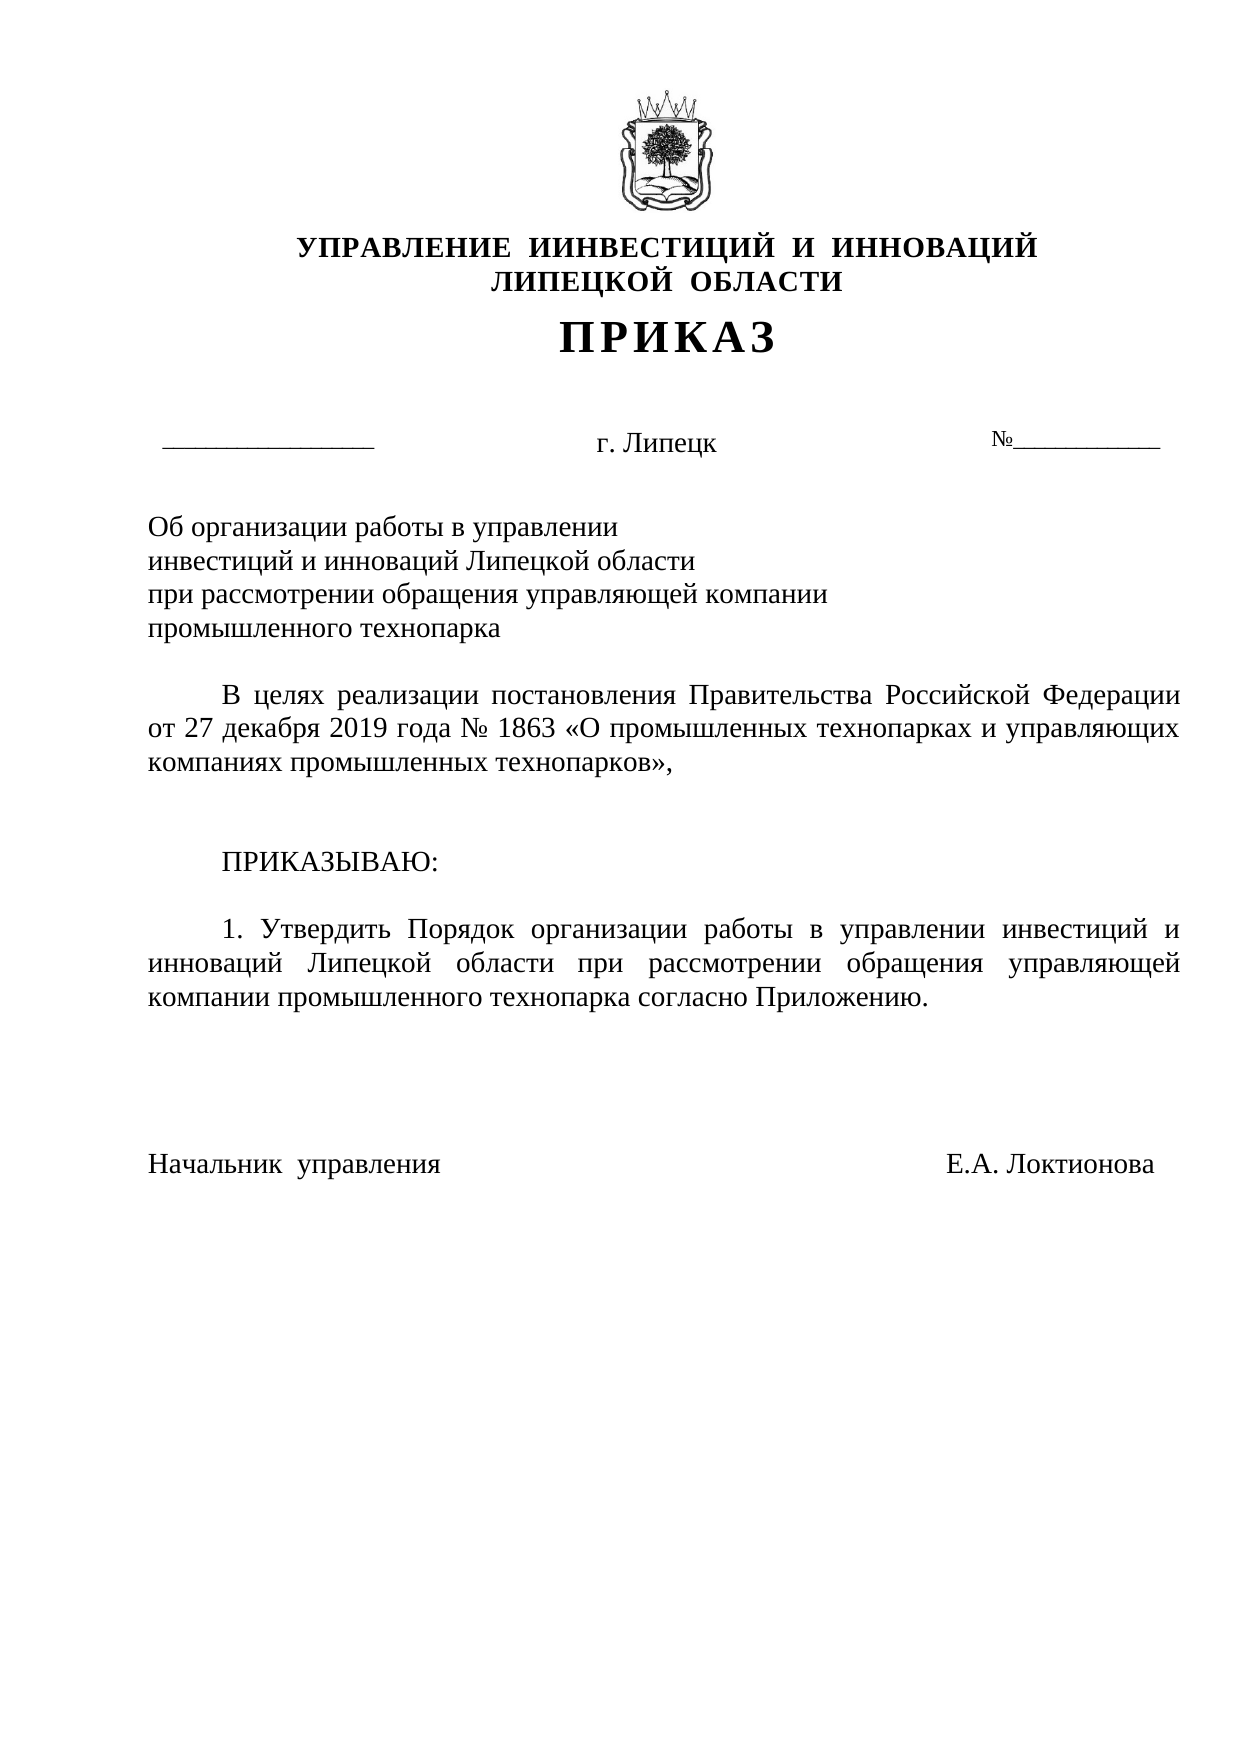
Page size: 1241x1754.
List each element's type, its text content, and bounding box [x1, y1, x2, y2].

table_cell ____________________ [163, 413, 522, 476]
table_cell г. Липецк [522, 413, 718, 476]
table_header [168, 89, 1166, 230]
text Начальник управления Е.А. Локтионова [148, 1146, 1181, 1180]
text инвестиций и инноваций Липецкой области [148, 543, 1181, 576]
text промышленного технопарка [148, 610, 1181, 643]
table_cell УПРАВЛЕНИЕ ИИНВЕСТИЦИЙ И ИННОВАЦИЙ ЛИПЕЦКОЙ ОБЛАСТИ ПРИКАЗ [168, 230, 1166, 413]
text 1. Утвердить Порядок организации работы в управлении инвестиций и инноваций Липецкой области при рассмотрении обращения управляющей компании промышленного технопарка согласно Приложению. [148, 912, 1181, 1012]
text при рассмотрении обращения управляющей компании [148, 576, 1181, 610]
table_cell №______________ [718, 413, 1161, 476]
text ПРИКАЗЫВАЮ: [148, 844, 1181, 878]
picture [618, 88, 716, 213]
text В целях реализации постановления Правительства Российской Федерации от 27 декабря 2019 года № 1863 «О промышленных технопарках и управляющих компаниях промышленных технопарков», [148, 677, 1181, 777]
text Об организации работы в управлении [148, 509, 1181, 543]
